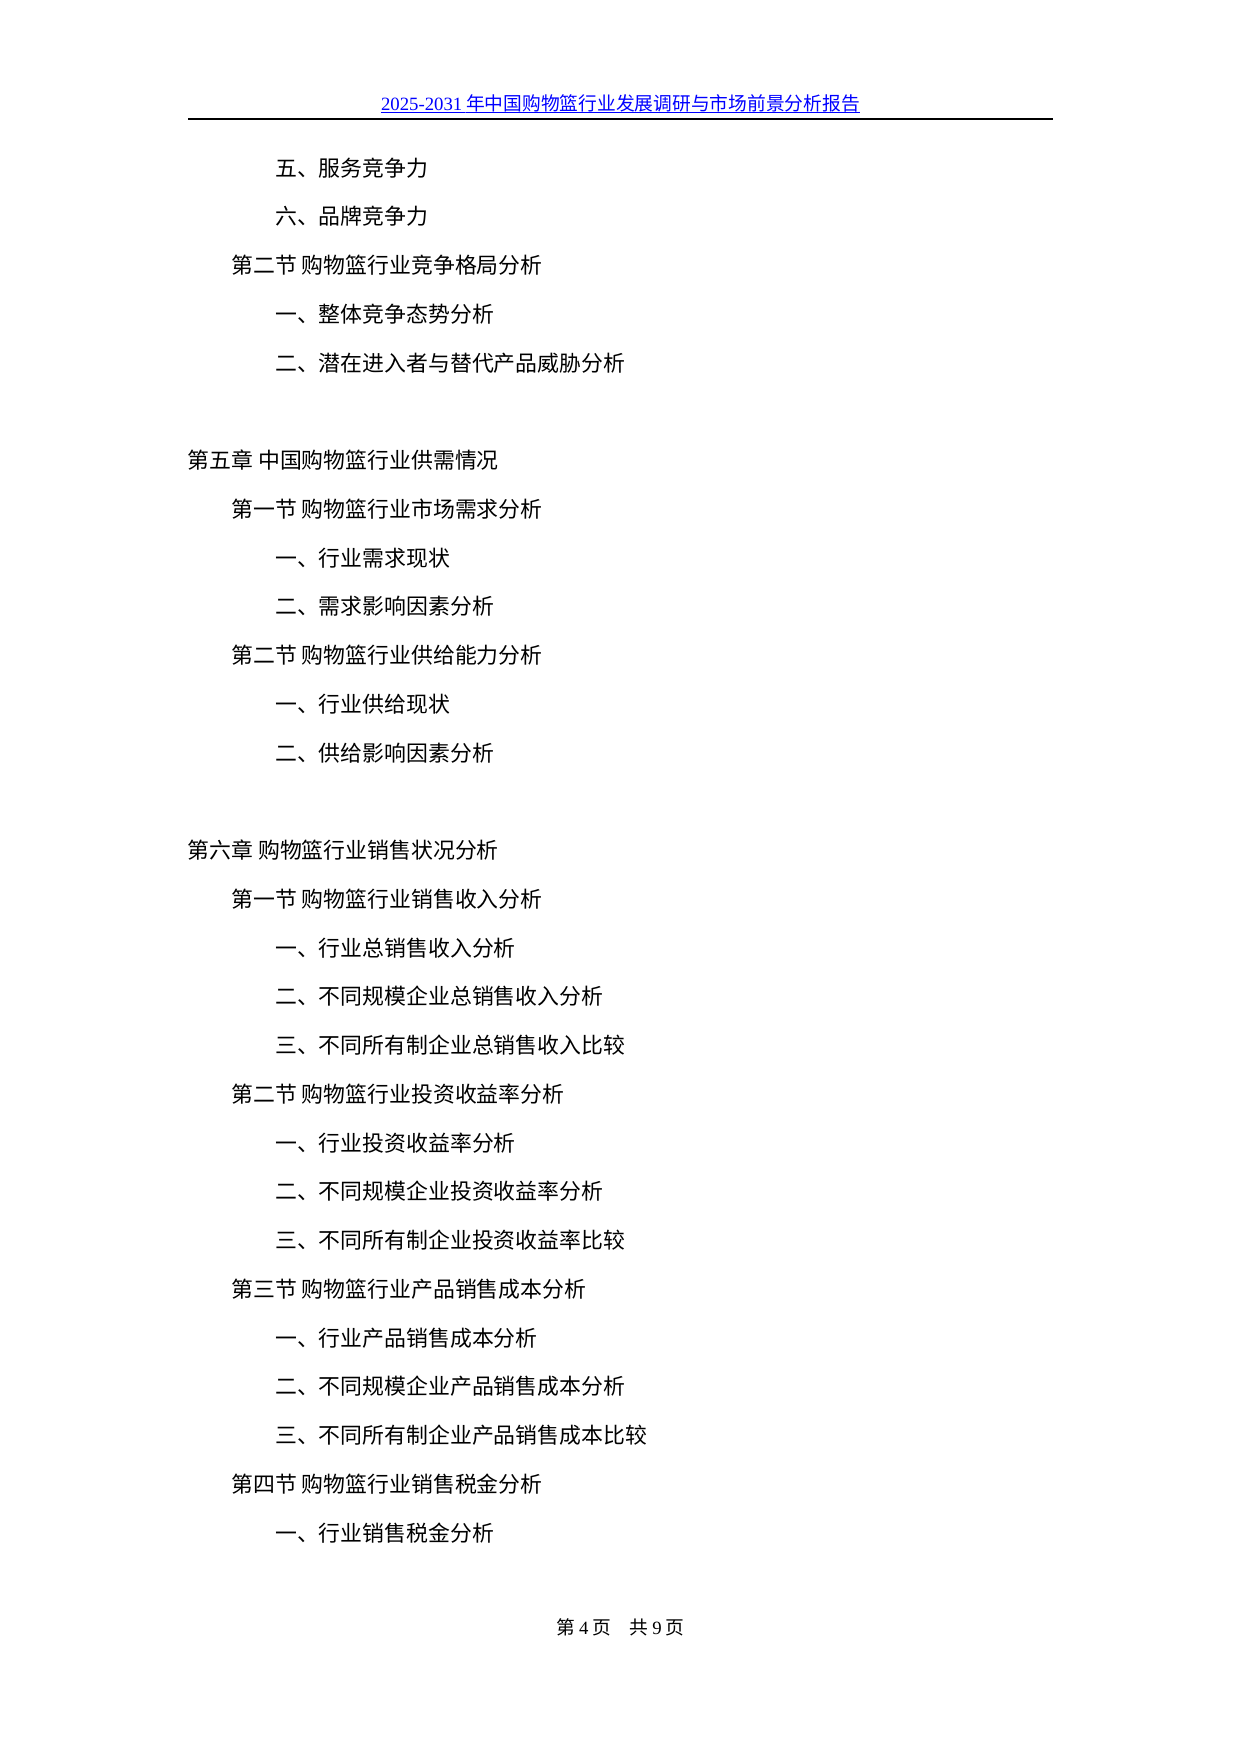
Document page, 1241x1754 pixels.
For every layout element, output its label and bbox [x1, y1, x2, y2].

text [187, 150, 1053, 1548]
